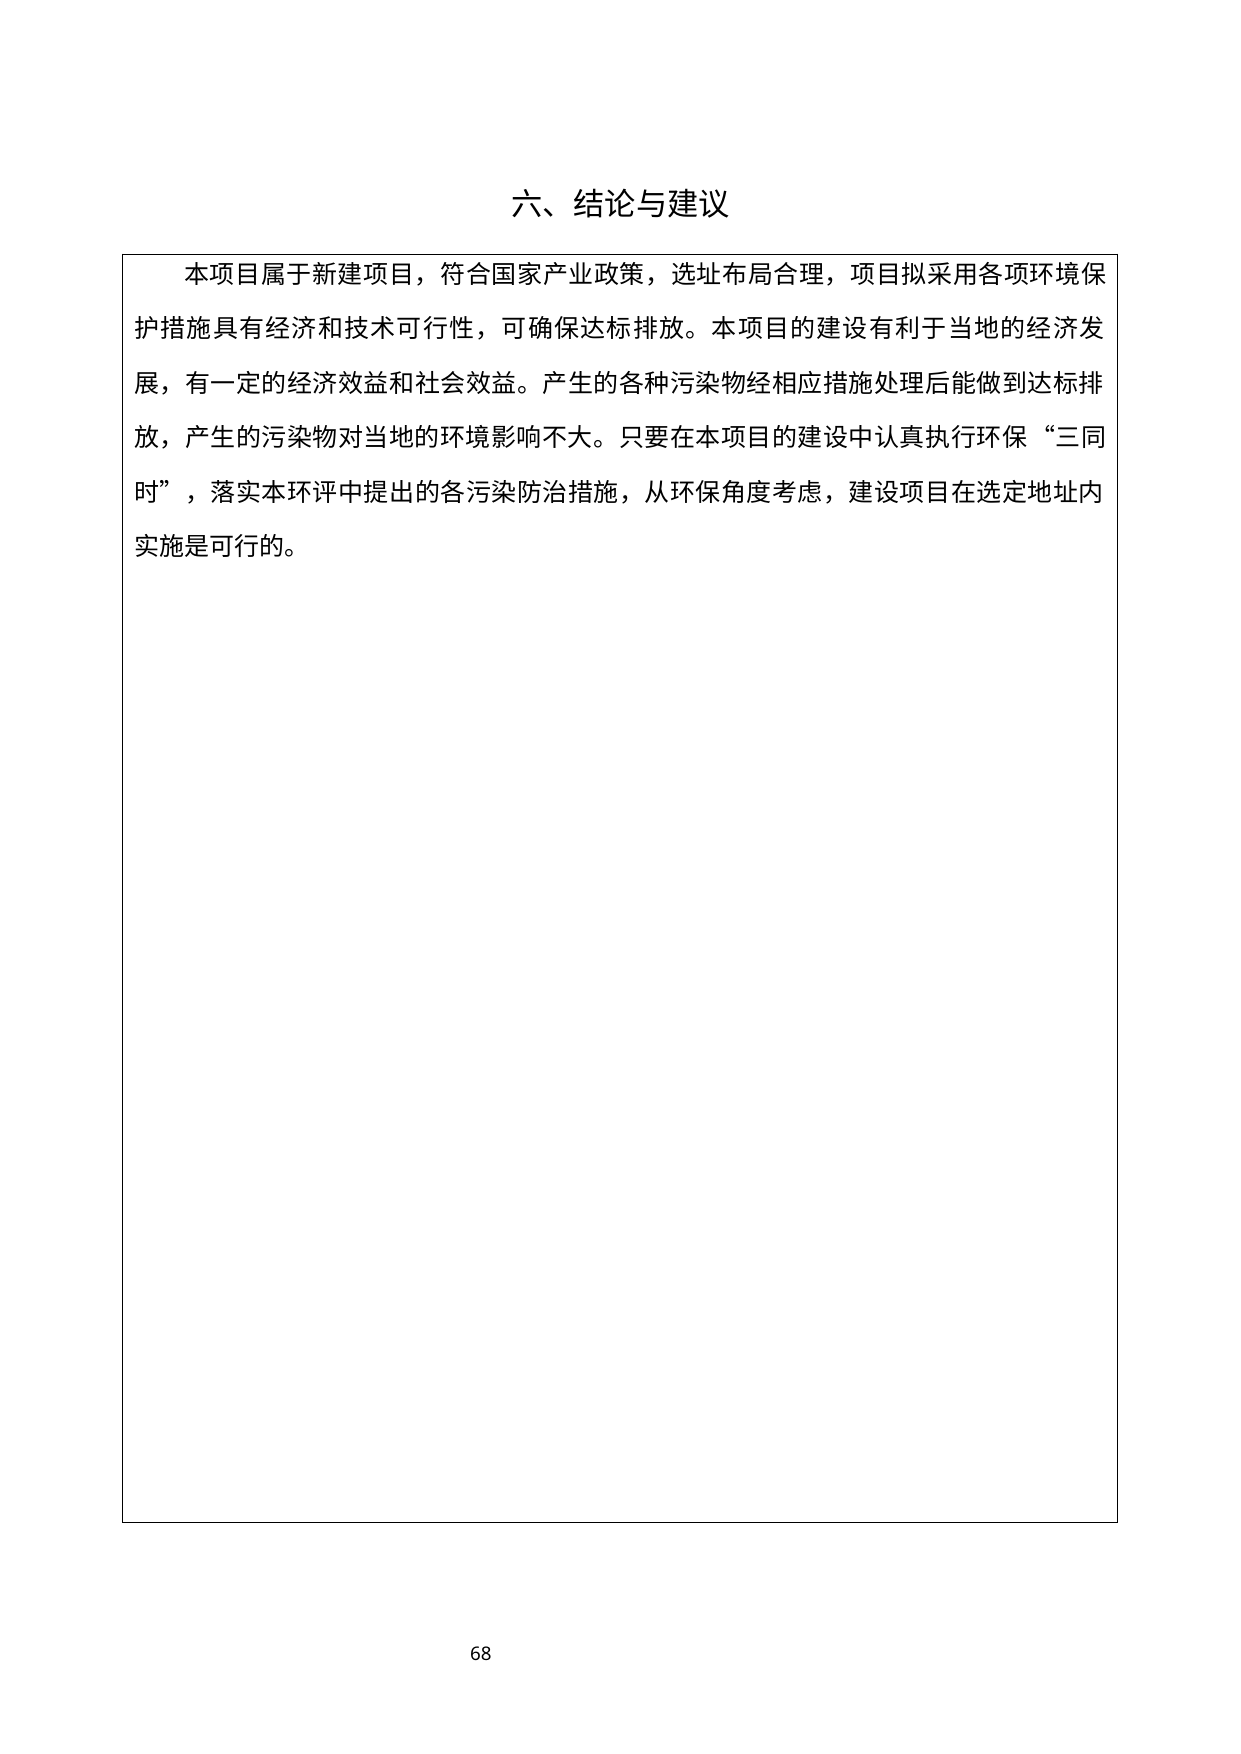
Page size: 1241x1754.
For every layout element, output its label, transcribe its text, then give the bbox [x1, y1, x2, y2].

list 六、结论与建议 [124, 179, 1116, 224]
table_header 本项目属于新建项目，符合国家产业政策，选址布局合理，项目拟采用各项环境保护措施具有经济和技术可行性，可确保达标排放。本项目的建设有利于当地的经济发展，有一定的经济效益和社会效益。产生的各种污染物经相应措施处理后能做到达标排放，产生的污染物对当地的环境影响不大。只要在本项目的建设中认真执行环保“三同时”，落实本环评中提出的各污染防治措施，从环保角度考虑，建设项目在选定地址内实施是可行的。 [123, 255, 1117, 1522]
